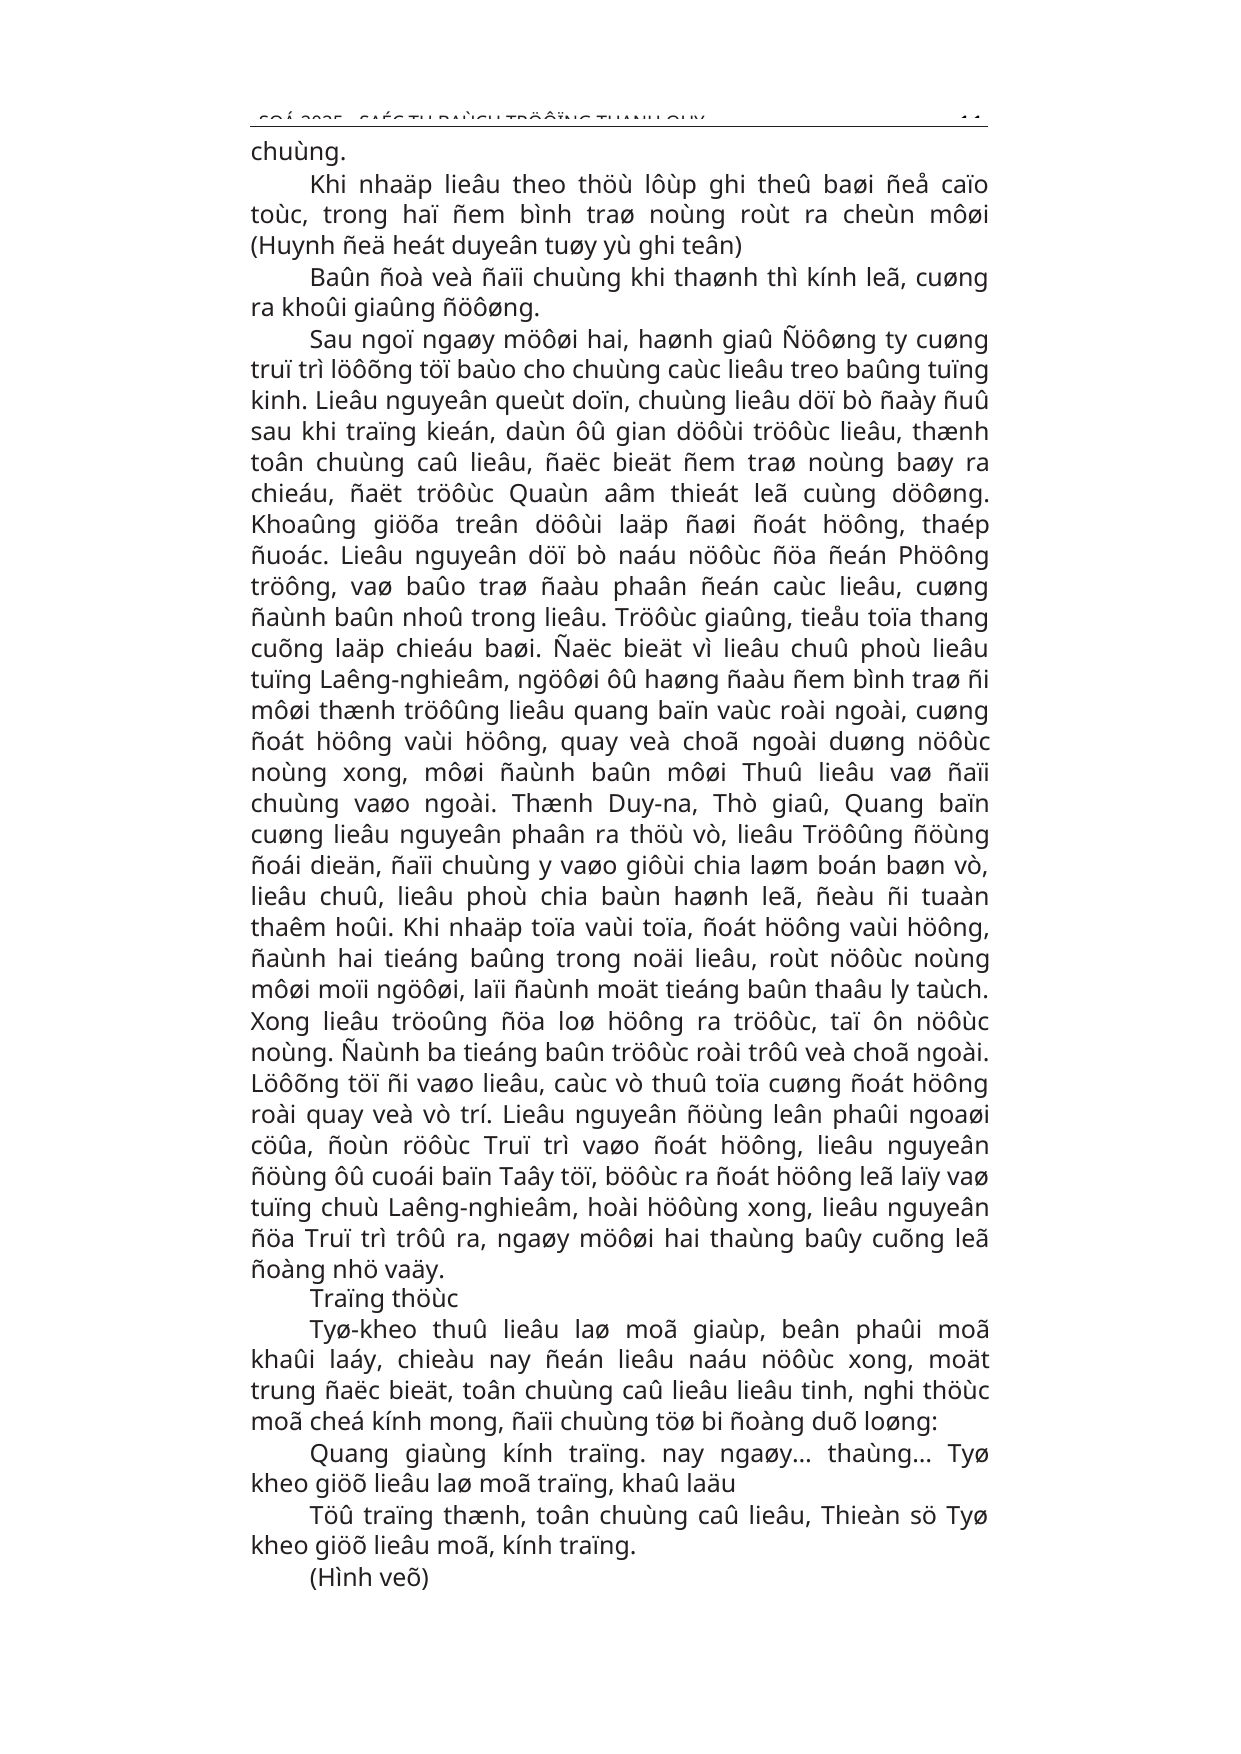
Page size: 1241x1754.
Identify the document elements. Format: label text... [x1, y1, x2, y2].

text Traïng thöùc [309, 1286, 1065, 1313]
text Baûn ñoà veà ñaïi chuùng khi thaønh thì kính leã, cuøng ra khoûi giaûng ñöôøng. [250, 261, 990, 323]
text (Hình veõ) [309, 1562, 1065, 1592]
text chuùng. [250, 134, 1065, 167]
text Quang giaùng kính traïng. nay ngaøy… thaùng… Tyø kheo giöõ lieâu laø moã traïng, khaû laäu [250, 1438, 990, 1500]
text Tyø-kheo thuû lieâu laø moã giaùp, beân phaûi moã khaûi laáy, chieàu nay ñeán lieâu naáu nöôùc xong, moät trung ñaëc bieät, toân chuùng caû lieâu lieâu tinh, nghi thöùc moã cheá kính mong, ñaïi chuùng töø bi ñoàng duõ loøng: [250, 1314, 990, 1438]
text Töû traïng thænh, toân chuùng caû lieâu, Thieàn sö Tyø kheo giöõ lieâu moã, kính traïng. [250, 1500, 989, 1562]
text Khi nhaäp lieâu theo thöù lôùp ghi theû baøi ñeå caïo toùc, trong haï ñem bình traø noùng roùt ra cheùn môøi (Huynh ñeä heát duyeân tuøy yù ghi teân) [250, 168, 990, 261]
text Sau ngoï ngaøy möôøi hai, haønh giaû Ñöôøng ty cuøng truï trì löôõng töï baùo cho chuùng caùc lieâu treo baûng tuïng kinh. Lieâu nguyeân queùt doïn, chuùng lieâu döï bò ñaày ñuû sau khi traïng kieán, daùn ôû gian döôùi tröôùc lieâu, thænh toân chuùng caû lieâu, ñaëc bieät ñem traø noùng baøy ra chieáu, ñaët tröôùc Quaùn aâm thieát leã cuùng döôøng. Khoaûng giöõa treân döôùi laäp ñaøi ñoát höông, thaép ñuoác. Lieâu nguyeân döï bò naáu nöôùc ñöa ñeán Phöông tröông, vaø baûo traø ñaàu phaân ñeán caùc lieâu, cuøng ñaùnh baûn nhoû trong lieâu. Tröôùc giaûng, tieåu toïa thang cuõng laäp chieáu baøi. Ñaëc bieät vì lieâu chuû phoù lieâu tuïng Laêng-nghieâm, ngöôøi ôû haøng ñaàu ñem bình traø ñi môøi thænh tröôûng lieâu quang baïn vaùc roài ngoài, cuøng ñoát höông vaùi höông, quay veà choã ngoài duøng nöôùc noùng xong, môøi ñaùnh baûn môøi Thuû lieâu vaø ñaïi chuùng vaøo ngoài. Thænh Duy-na, Thò giaû, Quang baïn cuøng lieâu nguyeân phaân ra thöù vò, lieâu Tröôûng ñöùng ñoái dieän, ñaïi chuùng y vaøo giôùi chia laøm boán baøn vò, lieâu chuû, lieâu phoù chia baùn haønh leã, ñeàu ñi tuaàn thaêm hoûi. Khi nhaäp toïa vaùi toïa, ñoát höông vaùi höông, ñaùnh hai tieáng baûng trong noäi lieâu, roùt nöôùc noùng môøi moïi ngöôøi, laïi ñaùnh moät tieáng baûn thaâu ly taùch. Xong lieâu tröoûng ñöa loø höông ra tröôùc, taï ôn nöôùc noùng. Ñaùnh ba tieáng baûn tröôùc roài trôû veà choã ngoài. Löôõng töï ñi vaøo lieâu, caùc vò thuû toïa cuøng ñoát höông roài quay veà vò trí. Lieâu nguyeân ñöùng leân phaûi ngoaøi cöûa, ñoùn röôùc Truï trì vaøo ñoát höông, lieâu nguyeân ñöùng ôû cuoái baïn Taây töï, böôùc ra ñoát höông leã laïy vaø tuïng chuù Laêng-nghieâm, hoài höôùng xong, lieâu nguyeân ñöa Truï trì trôû ra, ngaøy möôøi hai thaùng baûy cuõng leã ñoàng nhö vaäy. [250, 323, 990, 1286]
